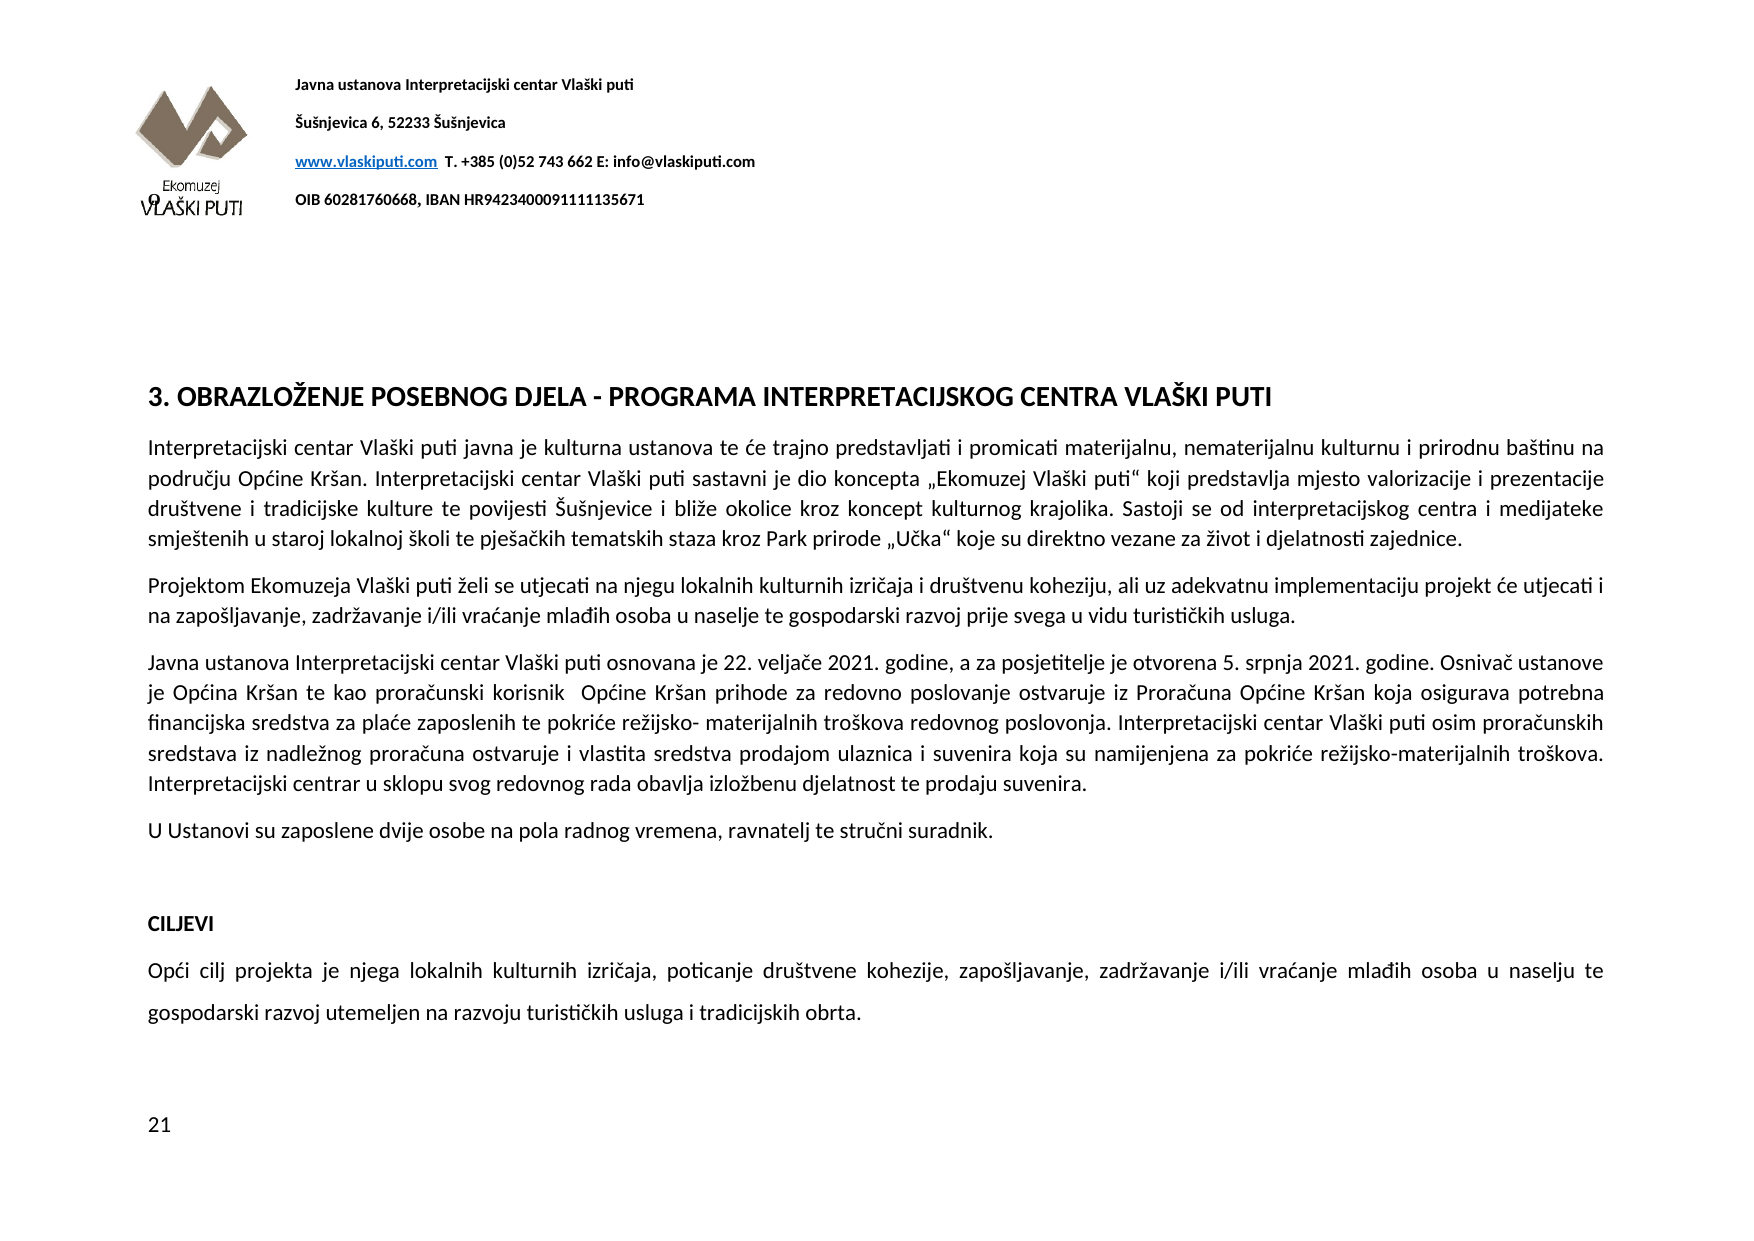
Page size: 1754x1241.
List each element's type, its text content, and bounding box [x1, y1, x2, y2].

text CILJEVI [148, 909, 1606, 937]
text Opći cilj projekta je njega lokalnih kulturnih izričaja, poticanje društvene kohezije, zapošljavanje, zadržavanje i/ili vraćanje mlađih osoba u naselju te gospodarski razvoj utemeljen na razvoju turističkih usluga i tradicijskih obrta. [148, 956, 1606, 1026]
text Projektom Ekomuzeja Vlaški puti želi se utjecati na njegu lokalnih kulturnih izričaja i društvenu koheziju, ali uz adekvatnu implementaciju projekt će utjecati i na zapošljavanje, zadržavanje i/ili vraćanje mlađih osoba u naselje te gospodarski razvoj prije svega u vidu turističkih usluga. [148, 571, 1606, 629]
picture [121, 74, 261, 227]
text Interpretacijski centar Vlaški puti javna je kulturna ustanova te će trajno predstavljati i promicati materijalnu, nematerijalnu kulturnu i prirodnu baštinu na području Općine Kršan. Interpretacijski centar Vlaški puti sastavni je dio koncepta „Ekomuzej Vlaški puti“ koji predstavlja mjesto valorizacije i prezentacije društvene i tradicijske kulture te povijesti Šušnjevice i bliže okolice kroz koncept kulturnog krajolika. Sastoji se od interpretacijskog centra i medijateke smještenih u staroj lokalnoj školi te pješačkih tematskih staza kroz Park prirode „Učka“ koje su direktno vezane za život i djelatnosti zajednice. [148, 433, 1606, 552]
text Javna ustanova Interpretacijski centar Vlaški puti osnovana je 22. veljače 2021. godine, a za posjetitelje je otvorena 5. srpnja 2021. godine. Osnivač ustanove je Općina Kršan te kao proračunski korisnik Općine Kršan prihode za redovno poslovanje ostvaruje iz Proračuna Općine Kršan koja osigurava potrebna financijska sredstva za plaće zaposlenih te pokriće režijsko- materijalnih troškova redovnog poslovonja. Interpretacijski centar Vlaški puti osim proračunskih sredstava iz nadležnog proračuna ostvaruje i vlastita sredstva prodajom ulaznica i suvenira koja su namijenjena za pokriće režijsko-materijalnih troškova. Interpretacijski centrar u sklopu svog redovnog rada obavlja izložbenu djelatnost te prodaju suvenira. [148, 648, 1606, 797]
text 3. OBRAZLOŽENJE POSEBNOG DJELA - PROGRAMA INTERPRETACIJSKOG CENTRA VLAŠKI PUTI [148, 378, 1606, 414]
text U Ustanovi su zaposlene dvije osobe na pola radnog vremena, ravnatelj te stručni suradnik. [148, 816, 1606, 844]
